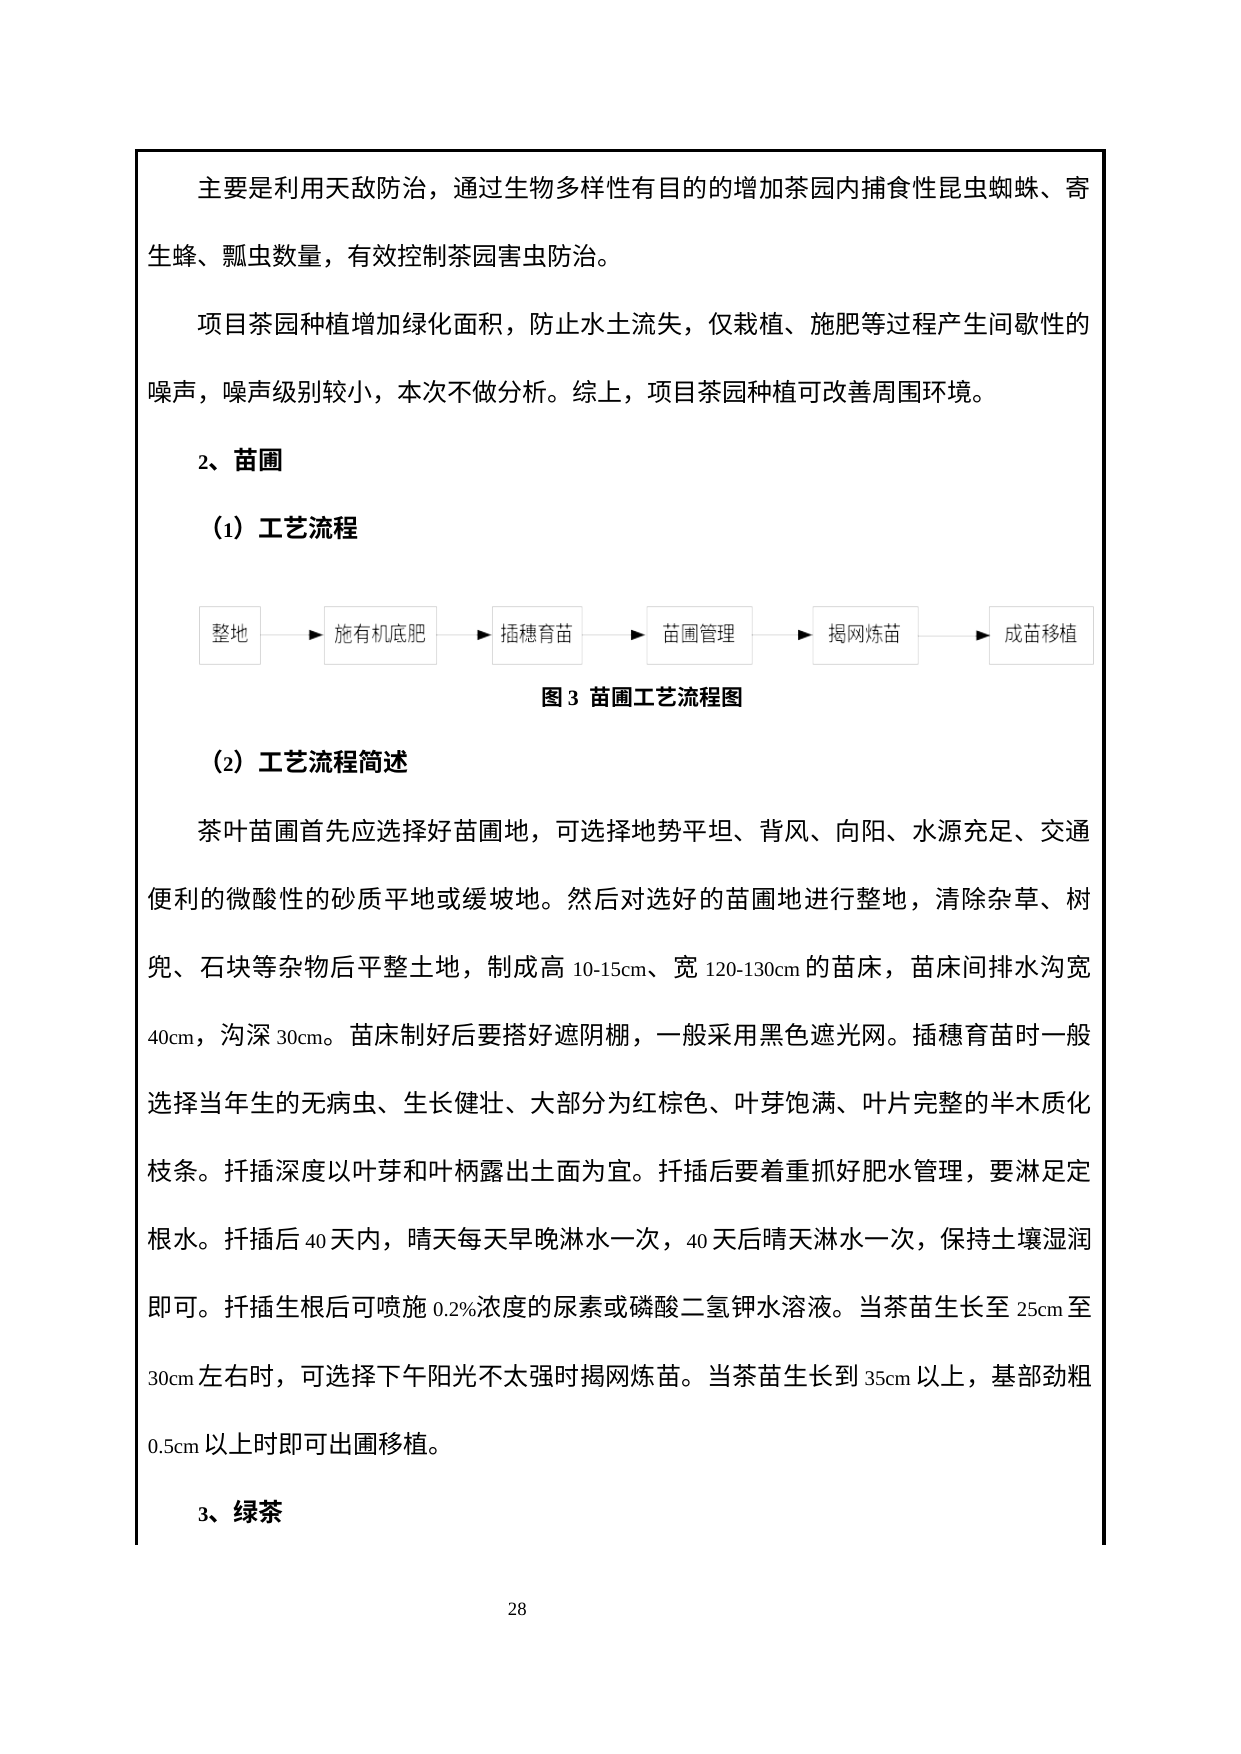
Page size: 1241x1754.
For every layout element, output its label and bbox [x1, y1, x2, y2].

table_header [138, 152, 1102, 1544]
